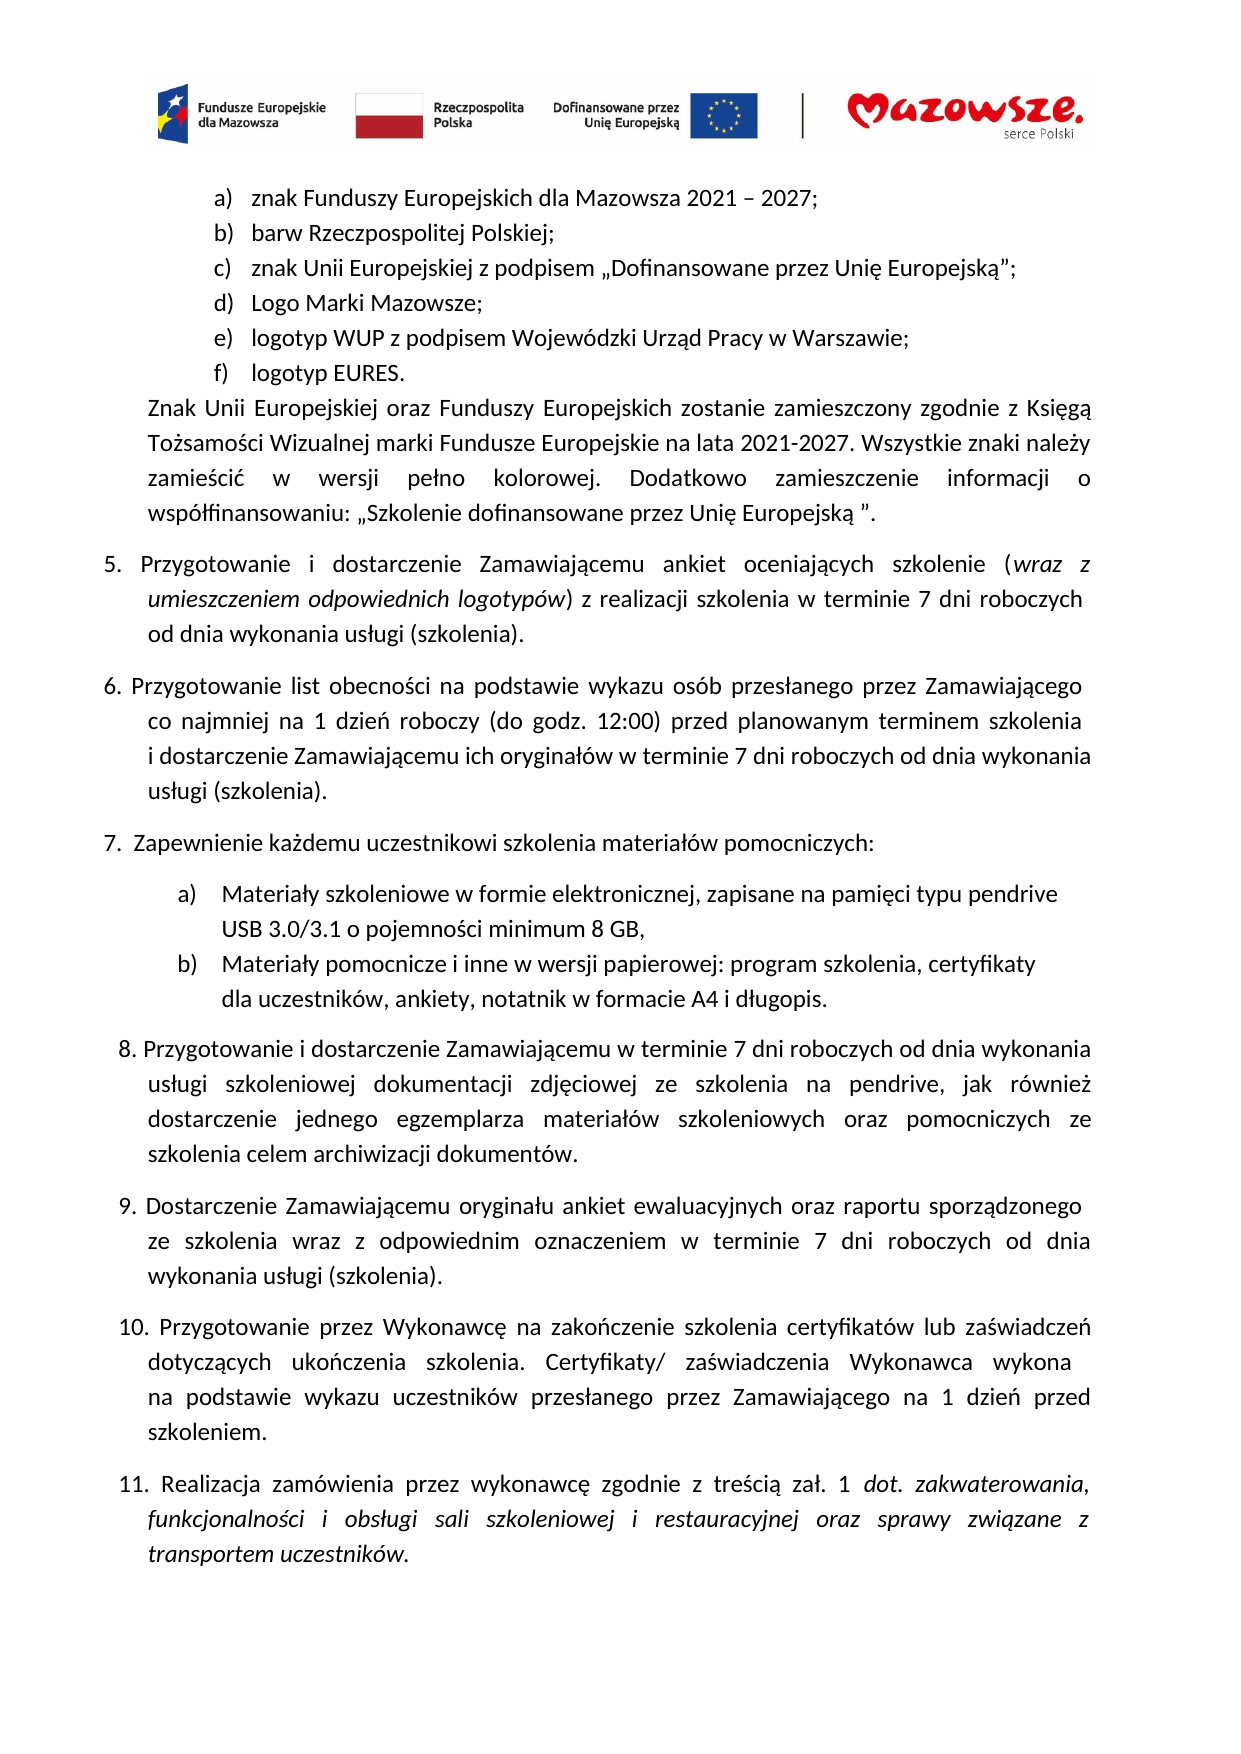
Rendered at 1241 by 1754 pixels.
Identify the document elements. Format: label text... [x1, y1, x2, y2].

list znak Funduszy Europejskich dla Mazowsza 2021 – 2027; [213, 182, 1093, 212]
list Materiały szkoleniowe w formie elektronicznej, zapisane na pamięci typu pendrive USB 3.0/3.1 o pojemności minimum 8 GB, [177, 879, 1093, 944]
text 8. Przygotowanie i dostarczenie Zamawiającemu w terminie 7 dni roboczych od dnia wykonania usługi szkoleniowej dokumentacji zdjęciowej ze szkolenia na pendrive, jak również dostarczenie jednego egzemplarza materiałów szkoleniowych oraz pomocniczych ze szkolenia celem archiwizacji dokumentów. [118, 1033, 1093, 1169]
list dla uczestników, ankiety, notatnik w formacie A4 i długopis. [221, 984, 1093, 1014]
text 10. Przygotowanie przez Wykonawcę na zakończenie szkolenia certyfikatów lub zaświadczeń dotyczących ukończenia szkolenia. Certyfikaty/ zaświadczenia Wykonawca wykona na podstawie wykazu uczestników przesłanego przez Zamawiającego na 1 dzień przed szkoleniem. [118, 1312, 1093, 1447]
text 11. Realizacja zamówienia przez wykonawcę zgodnie z treścią zał. 1 dot. zakwaterowania, funkcjonalności i obsługi sali szkoleniowej i restauracyjnej oraz sprawy związane z transportem uczestników. [118, 1468, 1093, 1569]
text 7. Zapewnienie każdemu uczestnikowi szkolenia materiałów pomocniczych: [103, 827, 1093, 857]
list logotyp EURES. [213, 357, 1093, 387]
picture [147, 73, 1093, 154]
list logotyp WUP z podpisem Wojewódzki Urząd Pracy w Warszawie; [213, 322, 1093, 352]
list Logo Marki Mazowsze; [213, 287, 1093, 317]
list Materiały pomocnicze i inne w wersji papierowej: program szkolenia, certyfikaty [177, 949, 1093, 979]
list barw Rzeczpospolitej Polskiej; [213, 217, 1093, 247]
text 5. Przygotowanie i dostarczenie Zamawiającemu ankiet oceniających szkolenie (wraz z umieszczeniem odpowiednich logotypów) z realizacji szkolenia w terminie 7 dni roboczych od dnia wykonania usługi (szkolenia). [103, 549, 1093, 649]
text 9. Dostarczenie Zamawiającemu oryginału ankiet ewaluacyjnych oraz raportu sporządzonego ze szkolenia wraz z odpowiednim oznaczeniem w terminie 7 dni roboczych od dnia wykonania usługi (szkolenia). [118, 1190, 1093, 1290]
text Znak Unii Europejskiej oraz Funduszy Europejskich zostanie zamieszczony zgodnie z Księgą Tożsamości Wizualnej marki Fundusze Europejskie na lata 2021-2027. Wszystkie znaki należy zamieścić w wersji pełno kolorowej. Dodatkowo zamieszczenie informacji o współfinansowaniu: „Szkolenie dofinansowane przez Unię Europejską ”. [148, 392, 1093, 527]
list znak Unii Europejskiej z podpisem „Dofinansowane przez Unię Europejską”; [213, 252, 1093, 282]
text 6. Przygotowanie list obecności na podstawie wykazu osób przesłanego przez Zamawiającego co najmniej na 1 dzień roboczy (do godz. 12:00) przed planowanym terminem szkolenia i dostarczenie Zamawiającemu ich oryginałów w terminie 7 dni roboczych od dnia wykonania usługi (szkolenia). [103, 670, 1093, 806]
